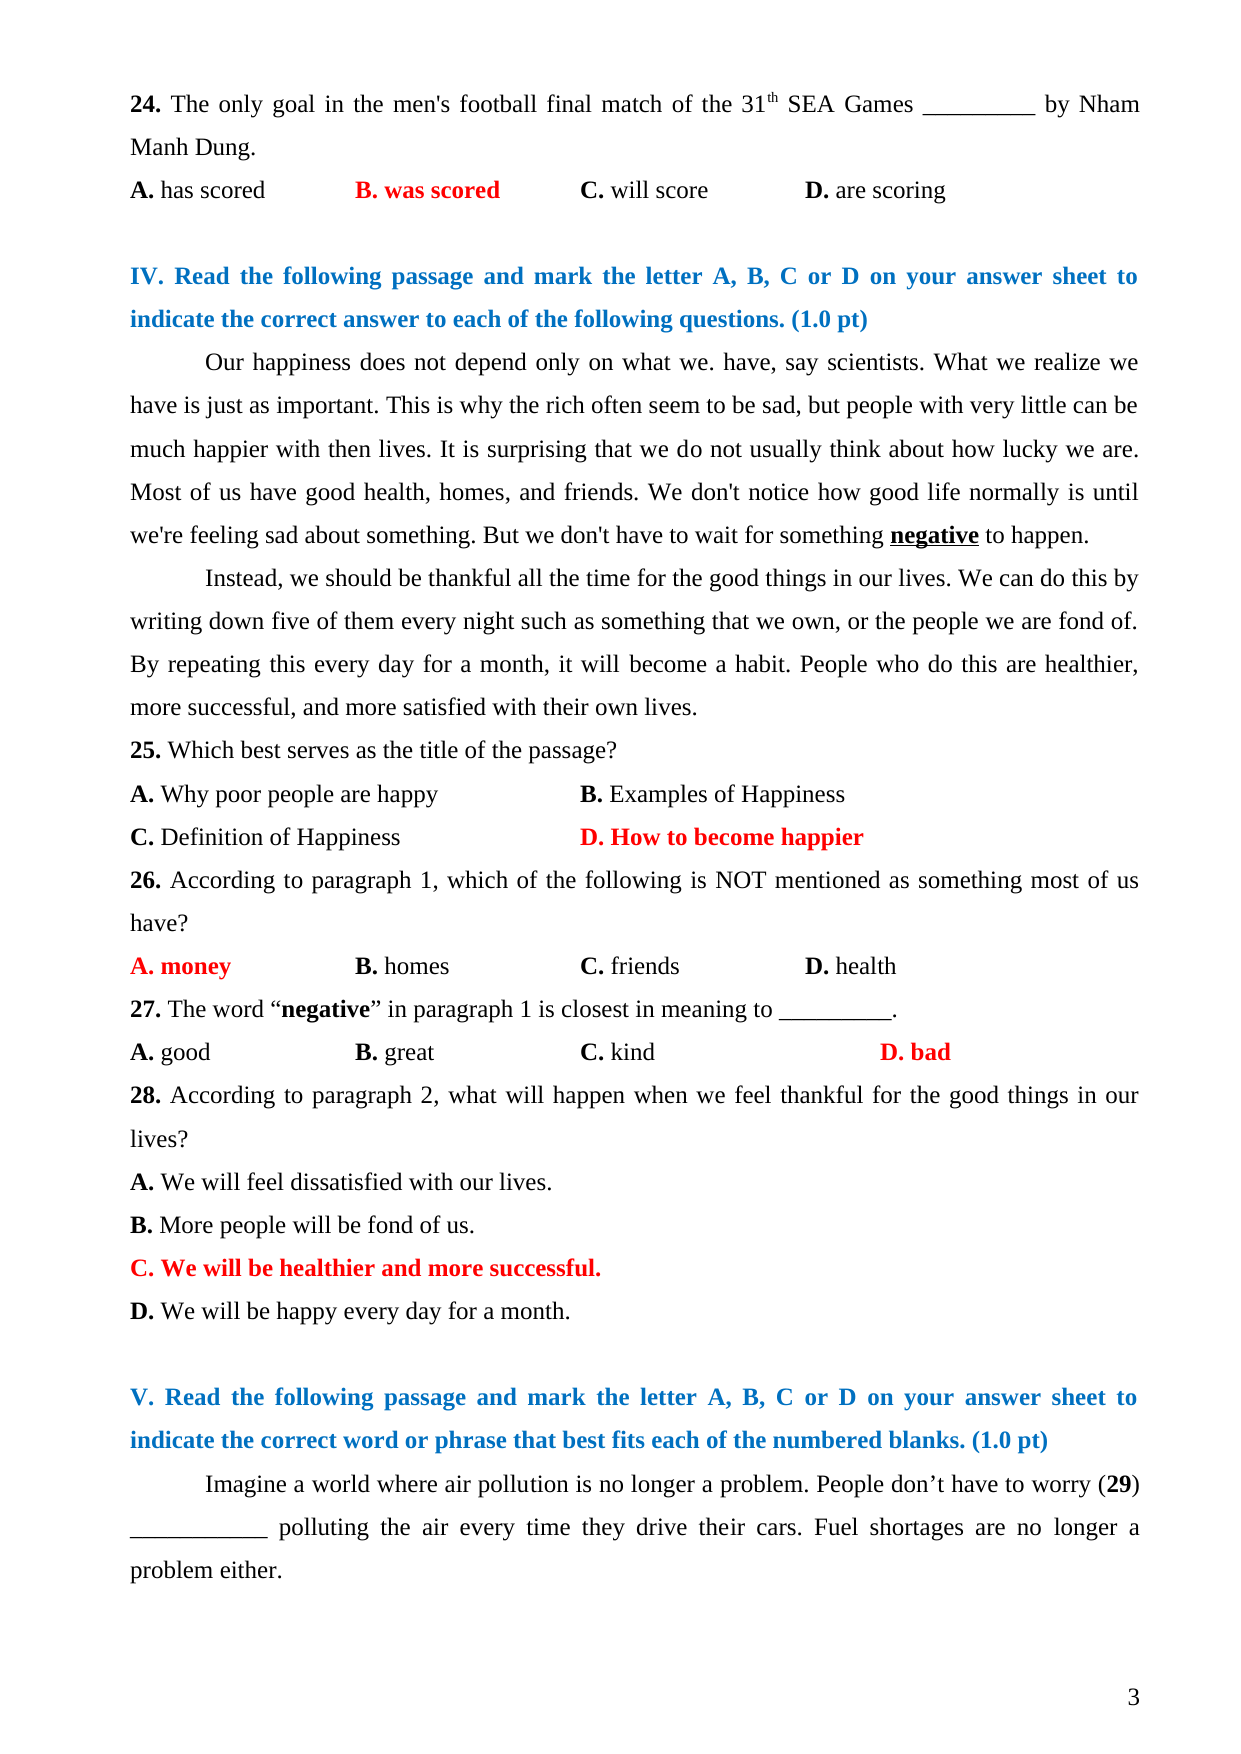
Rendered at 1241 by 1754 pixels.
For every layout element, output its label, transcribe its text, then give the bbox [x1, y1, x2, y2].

text Instead, we should be thankful all the time for the good things in our lives. We can do this by writing down five of them every night such as something that we own, or the people we are fond of. By repeating this every day for a month, it will become a habit. People who do this are healthier, more successful, and more satisfied with their own lives. [130, 563, 1140, 721]
text A. money B. homes C. friends D. health [130, 951, 1140, 980]
text 24. The only goal in the men's football final match of the 31th SEA Games _________ by Nham Manh Dung. [130, 89, 1140, 161]
text V. Read the following passage and mark the letter A, B, C or D on your answer sheet to indicate the correct word or phrase that best fits each of the numbered blanks. (1.0 pt) [130, 1382, 1140, 1454]
text C. Definition of Happiness D. How to become happier [130, 822, 1140, 851]
text 26. According to paragraph 1, which of the following is NOT mentioned as something most of us have? [130, 865, 1140, 937]
text D. We will be happy every day for a month. [130, 1296, 1140, 1325]
text C. We will be healthier and more successful. [130, 1253, 1140, 1282]
text Imagine a world where air pollution is no longer a problem. People don’t have to worry (29) ___________ polluting the air every time they drive their cars. Fuel shortages are no longer a problem either. [130, 1469, 1140, 1584]
text A. has scored B. was scored C. will score D. are scoring [130, 175, 1140, 204]
text Our happiness does not depend only on what we. have, say scientists. What we realize we have is just as important. This is why the rich often seem to be sad, but people with very little can be much happier with then lives. It is surprising that we do not usually think about how lucky we are. Most of us have good health, homes, and friends. We don't notice how good life normally is until we're feeling sad about something. But we don't have to wait for something negative to happen. [130, 347, 1140, 549]
text A. We will feel dissatisfied with our lives. [130, 1167, 1140, 1196]
text 27. The word “negative” in paragraph 1 is closest in meaning to _________. [130, 994, 1140, 1023]
text B. More people will be fond of us. [130, 1210, 1140, 1239]
text A. good B. great C. kind D. bad [130, 1037, 1140, 1066]
text 25. Which best serves as the title of the passage? [130, 736, 1140, 764]
text 28. According to paragraph 2, what will happen when we feel thankful for the good things in our lives? [130, 1081, 1140, 1152]
text A. Why poor people are happy B. Examples of Happiness [130, 779, 1140, 807]
text IV. Read the following passage and mark the letter A, B, C or D on your answer sheet to indicate the correct answer to each of the following questions. (1.0 pt) [130, 261, 1140, 333]
